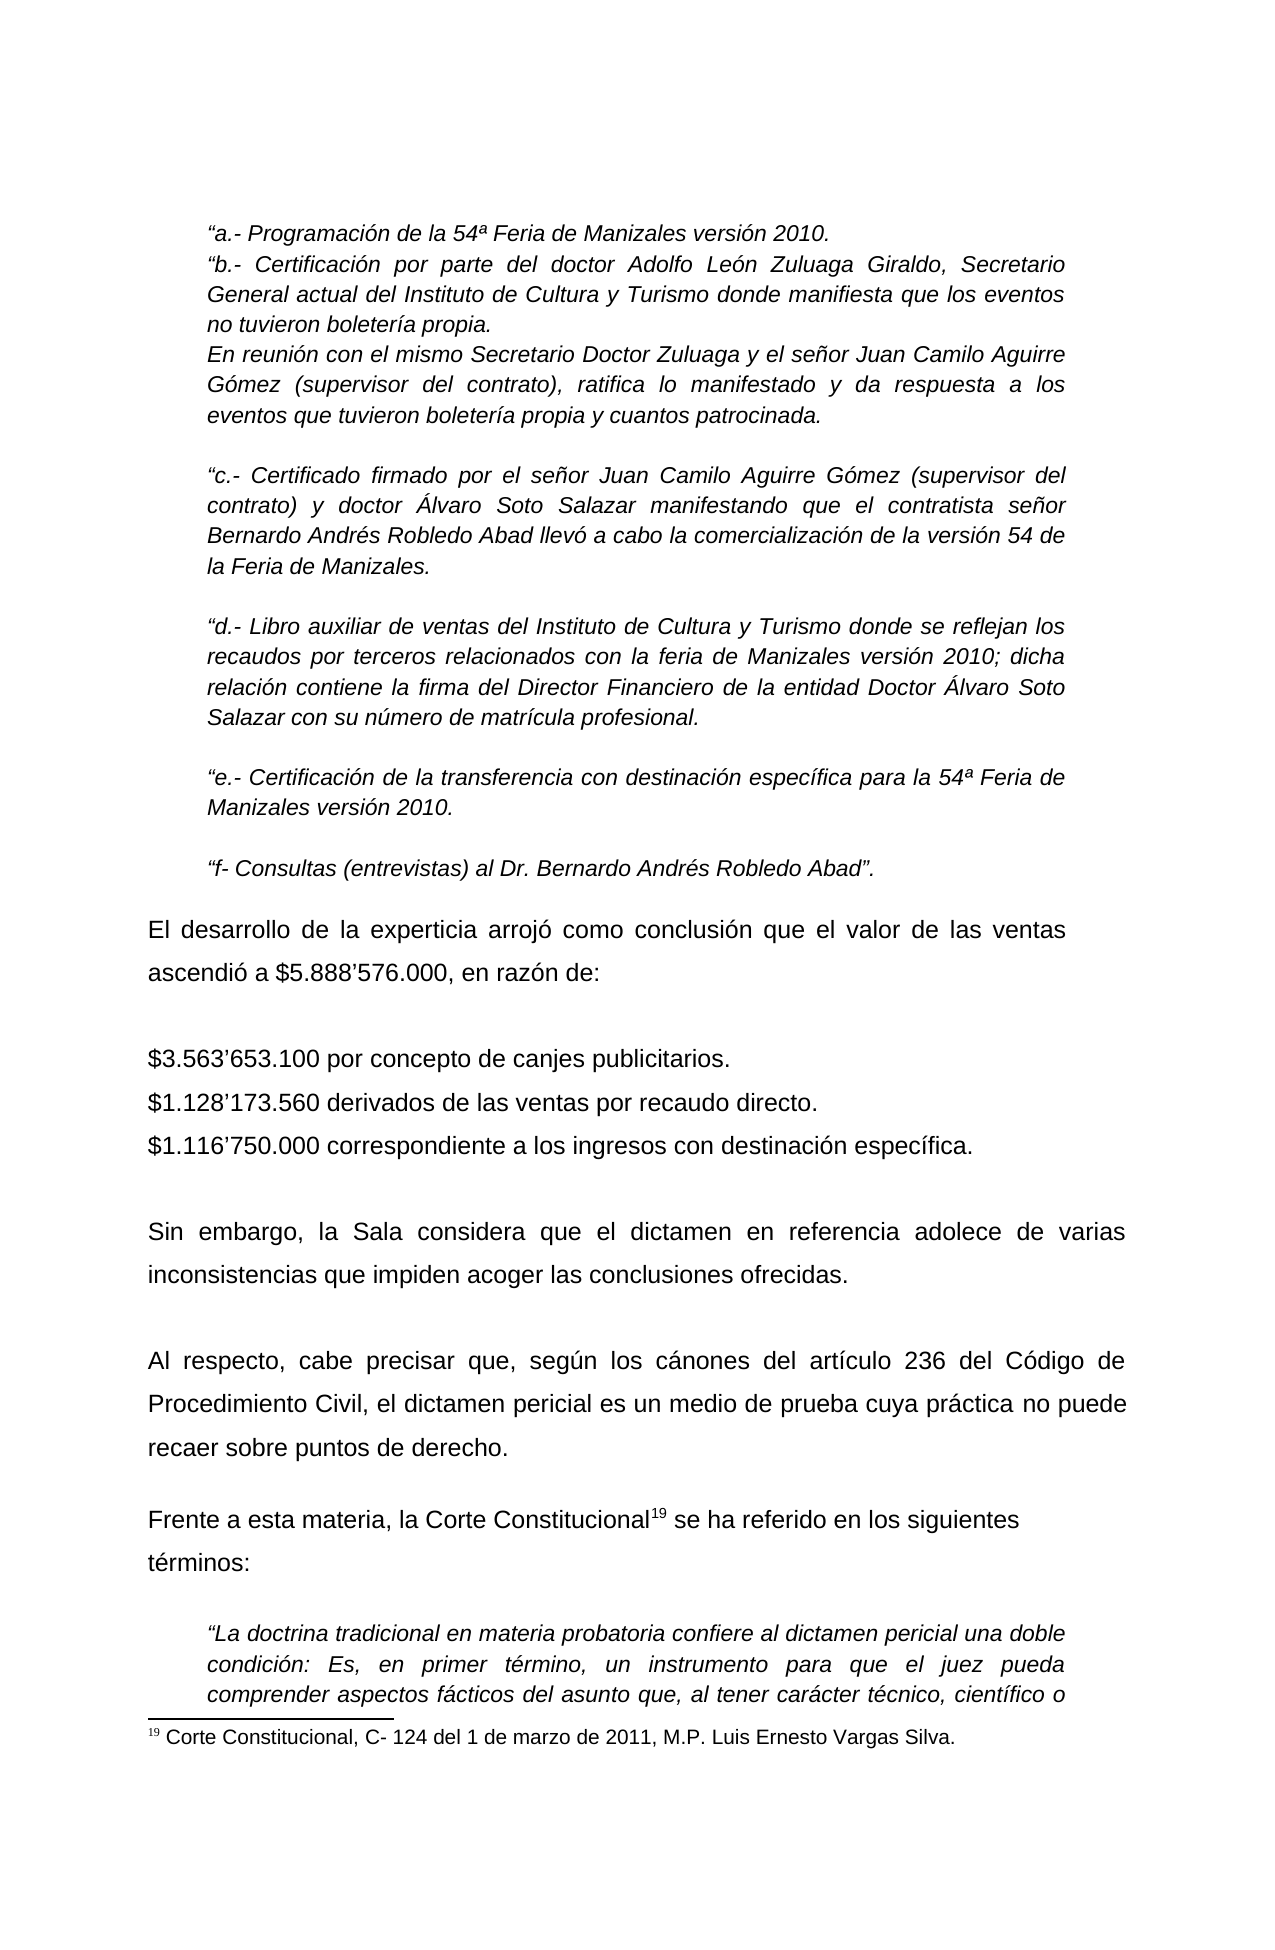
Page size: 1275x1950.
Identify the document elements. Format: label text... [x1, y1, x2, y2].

text $1.116’750.000 correspondiente a los ingresos con destinación específica. [148, 1131, 1068, 1159]
text “d.- Libro auxiliar de ventas del Instituto de Cultura y Turismo donde se reflejan los recaudos por terceros relacionados con la feria de Manizales versión 2010; dicha relación contiene la firma del Director Financiero de la entidad Doctor Álvaro Soto Salazar con su número de matrícula profesional. [207, 613, 1068, 730]
text El desarrollo de la experticia arrojó como conclusión que el valor de las ventas ascendió a $5.888’576.000, en razón de: [148, 915, 1068, 987]
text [207, 1620, 1068, 1707]
text $1.128’173.560 derivados de las ventas por recaudo directo. [148, 1088, 1068, 1116]
text Al respecto, cabe precisar que, según los cánones del artículo 236 del Código de Procedimiento Civil, el dictamen pericial es un medio de prueba cuya práctica no puede recaer sobre puntos de derecho. [148, 1346, 1127, 1461]
text Sin embargo, la Sala considera que el dictamen en referencia adolece de varias inconsistencias que impiden acoger las conclusiones ofrecidas. [148, 1217, 1127, 1289]
text “f- Consultas (entrevistas) al Dr. Bernardo Andrés Robledo Abad”. [207, 855, 1068, 881]
text “e.- Certificación de la transferencia con destinación específica para la 54ª Feria de Manizales versión 2010. [207, 764, 1068, 821]
text En reunión con el mismo Secretario Doctor Zuluaga y el señor Juan Camilo Aguirre Gómez (supervisor del contrato), ratifica lo manifestado y da respuesta a los eventos que tuvieron boletería propia y cuantos patrocinada. [207, 341, 1068, 428]
text “b.- Certificación por parte del doctor Adolfo León Zuluaga Giraldo, Secretario General actual del Instituto de Cultura y Turismo donde manifiesta que los eventos no tuvieron boletería propia. [207, 251, 1068, 337]
text “a.- Programación de la 54ª Feria de Manizales versión 2010. [207, 220, 1068, 247]
text “c.- Certificado firmado por el señor Juan Camilo Aguirre Gómez (supervisor del contrato) y doctor Álvaro Soto Salazar manifestando que el contratista señor Bernardo Andrés Robledo Abad llevó a cabo la comercialización de la versión 54 de la Feria de Manizales. [207, 462, 1068, 579]
text Frente a esta materia, la Corte Constitucional se ha referido en los siguientes términos: [148, 1505, 1127, 1577]
text $3.563’653.100 por concepto de canjes publicitarios. [148, 1044, 1068, 1073]
